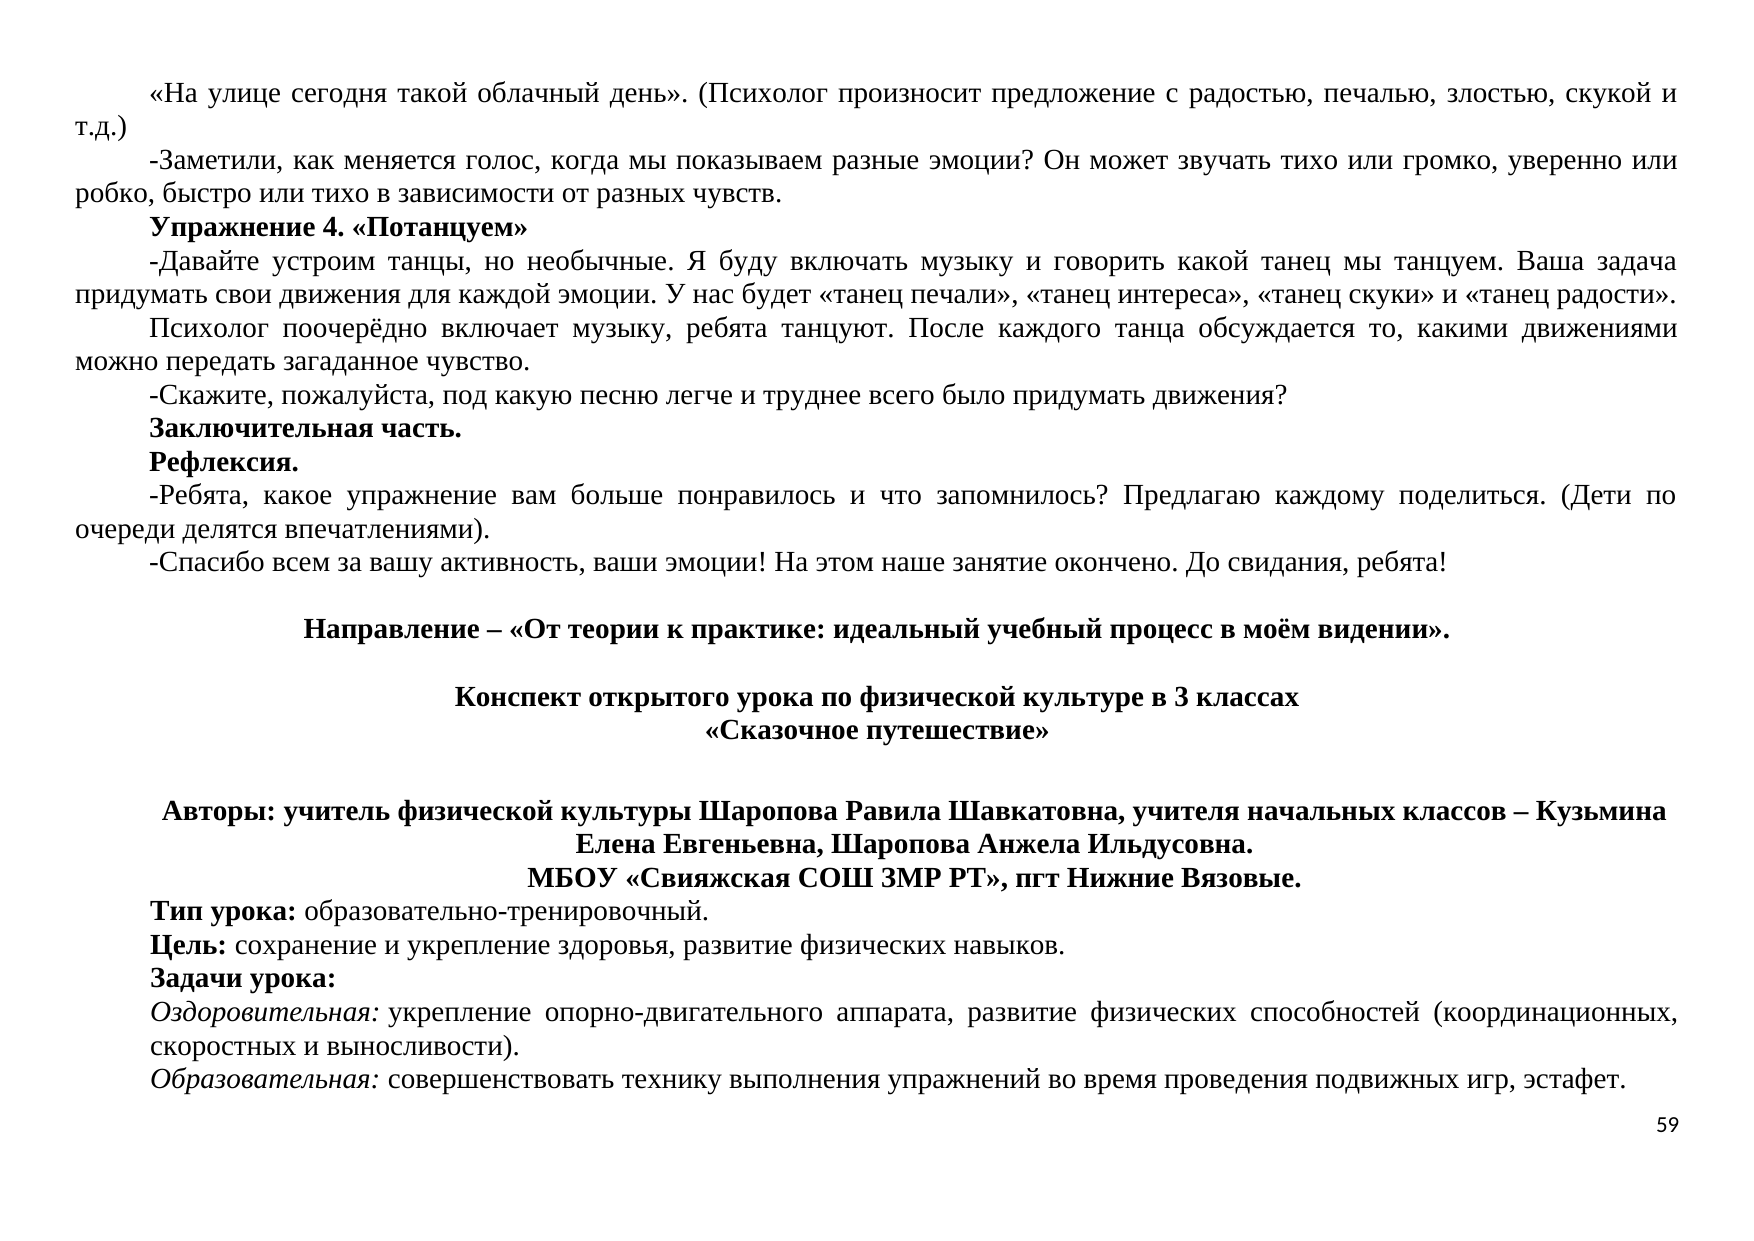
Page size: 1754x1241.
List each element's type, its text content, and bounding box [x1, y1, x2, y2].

list Оздоровительная: укрепление опорно-двигательного аппарата, развитие физических способностей (координационных, скоростных и выносливости). [150, 994, 1679, 1061]
text Конспект открытого урока по физической культуре в 3 классах [75, 679, 1679, 712]
text «Сказочное путешествие» [75, 712, 1679, 746]
text Рефлексия. [75, 444, 1679, 477]
list Задачи урока: [150, 961, 1679, 994]
text -Ребята, какое упражнение вам больше понравилось и что запомнилось? Предлагаю каждому поделиться. (Дети по очереди делятся впечатлениями). [75, 477, 1679, 544]
text -Скажите, пожалуйста, под какую песню легче и труднее всего было придумать движения? [75, 377, 1679, 410]
text -Заметили, как меняется голос, когда мы показываем разные эмоции? Он может звучать тихо или громко, уверенно или робко, быстро или тихо в зависимости от разных чувств. [75, 142, 1679, 209]
text Упражнение 4. «Потанцуем» [75, 209, 1679, 243]
text Психолог поочерёдно включает музыку, ребята танцуют. После каждого танца обсуждается то, какими движениями можно передать загаданное чувство. [75, 310, 1679, 377]
text -Спасибо всем за вашу активность, ваши эмоции! На этом наше занятие окончено. До свидания, ребята! [75, 544, 1679, 578]
text «На улице сегодня такой облачный день». (Психолог произносит предложение с радостью, печалью, злостью, скукой и т.д.) [75, 75, 1679, 142]
list Цель: сохранение и укрепление здоровья, развитие физических навыков. [150, 927, 1679, 961]
list МБОУ «Свияжская СОШ ЗМР РТ», пгт Нижние Вязовые. [150, 860, 1679, 893]
list Тип урока: образовательно-тренировочный. [150, 893, 1679, 927]
text Направление – «От теории к практике: идеальный учебный процесс в моём видении». [75, 612, 1679, 645]
text -Давайте устроим танцы, но необычные. Я буду включать музыку и говорить какой танец мы танцуем. Ваша задача придумать свои движения для каждой эмоции. У нас будет «танец печали», «танец интереса», «танец скуки» и «танец радости». [75, 243, 1679, 310]
list Авторы: учитель физической культуры Шаропова Равила Шавкатовна, учителя начальных классов – Кузьмина Елена Евгеньевна, Шаропова Анжела Ильдусовна. [150, 793, 1679, 860]
list Образовательная: совершенствовать технику выполнения упражнений во время проведения подвижных игр, эстафет. [150, 1061, 1679, 1095]
text Заключительная часть. [75, 410, 1679, 444]
